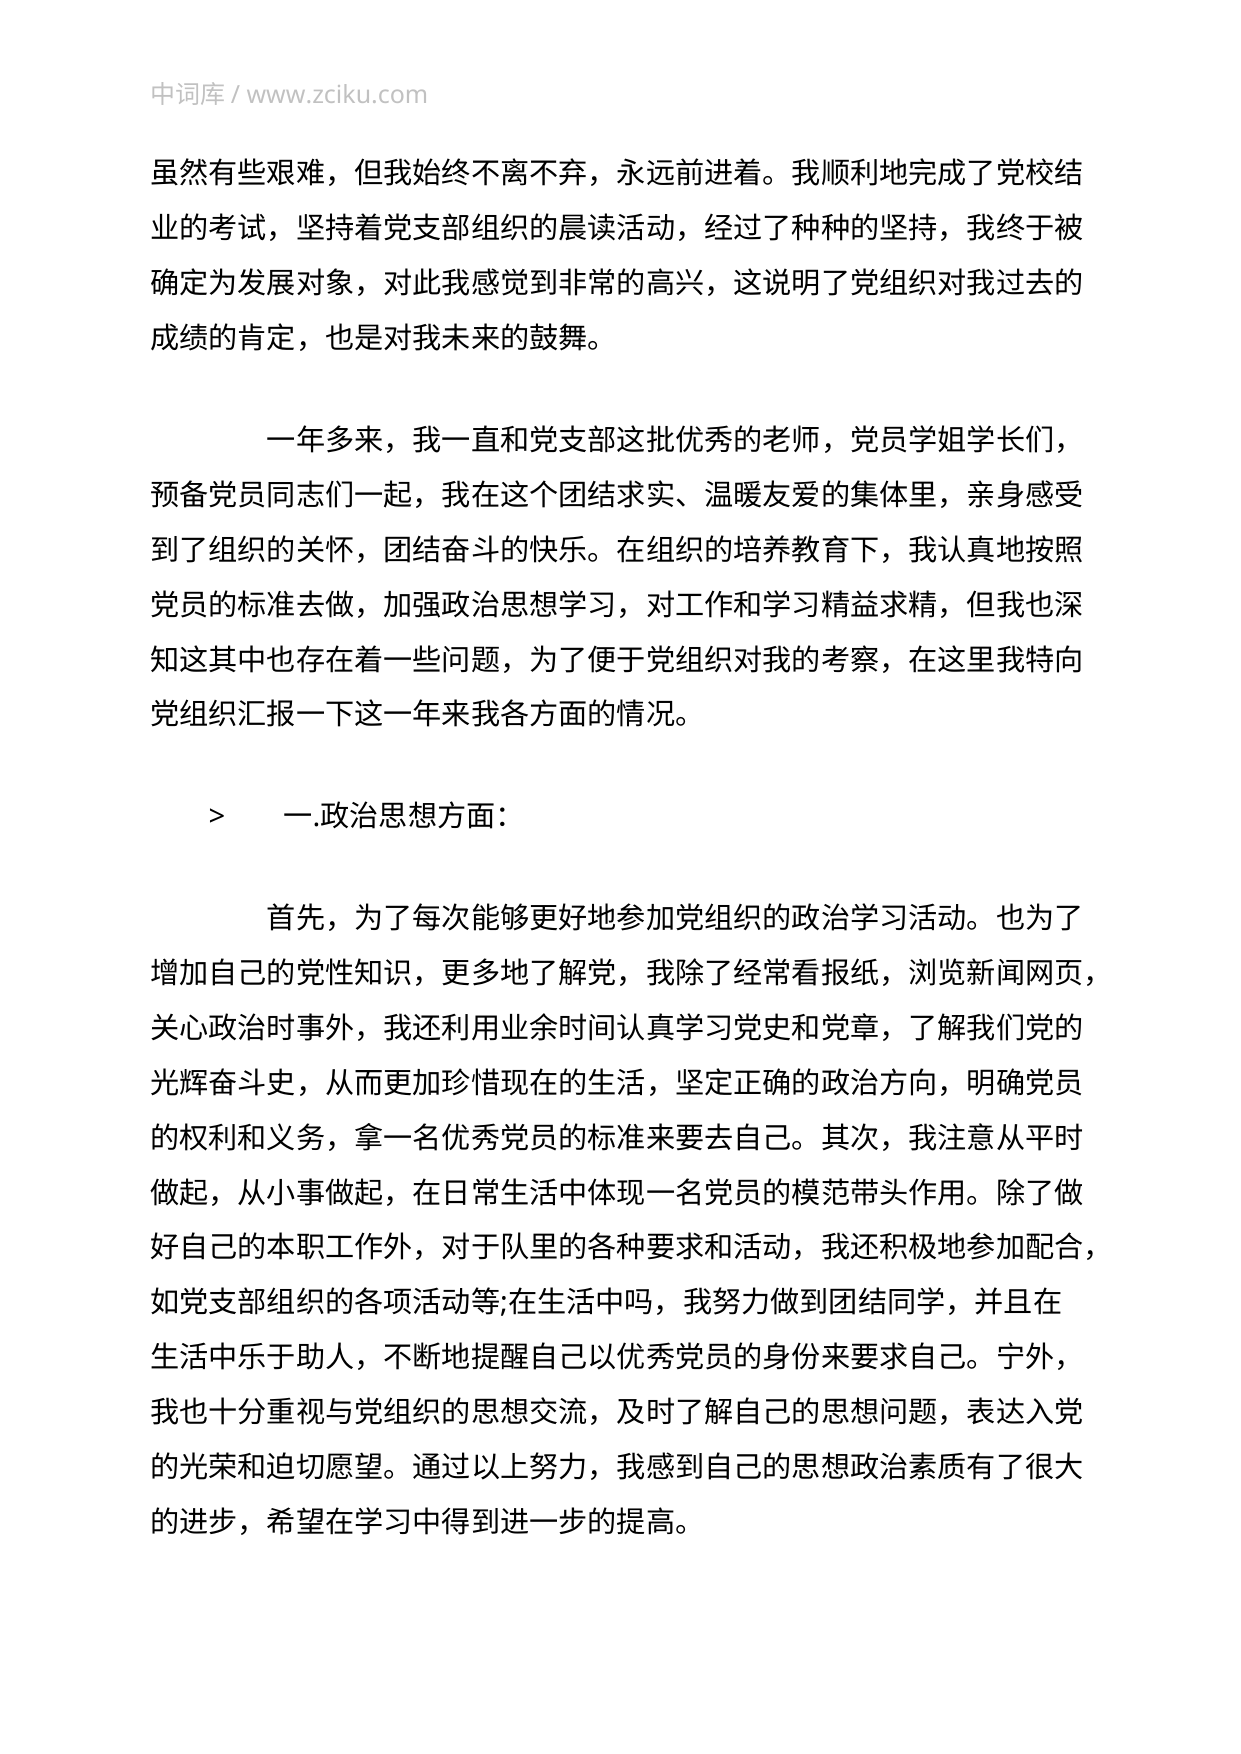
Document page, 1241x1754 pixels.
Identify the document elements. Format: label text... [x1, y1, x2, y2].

text 首先，为了每次能够更好地参加党组织的政治学习活动。也为了增加自己的党性知识，更多地了解党，我除了经常看报纸，浏览新闻网页，关心政治时事外，我还利用业余时间认真学习党史和党章，了解我们党的光辉奋斗史，从而更加珍惜现在的生活，坚定正确的政治方向，明确党员的权利和义务，拿一名优秀党员的标准来要去自己。其次，我注意从平时做起，从小事做起，在日常生活中体现一名党员的模范带头作用。除了做好自己的本职工作外，对于队里的各种要求和活动，我还积极地参加配合，如党支部组织的各项活动等;在生活中吗，我努力做到团结同学，并且在生活中乐于助人，不断地提醒自己以优秀党员的身份来要求自己。宁外，我也十分重视与党组织的思想交流，及时了解自己的思想问题，表达入党的光荣和迫切愿望。通过以上努力，我感到自己的思想政治素质有了很大的进步，希望在学习中得到进一步的提高。 [150, 895, 1090, 1541]
text > 一.政治思想方面： [150, 793, 1090, 835]
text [150, 150, 1090, 357]
text 一年多来，我一直和党支部这批优秀的老师，党员学姐学长们，预备党员同志们一起，我在这个团结求实、温暖友爱的集体里，亲身感受到了组织的关怀，团结奋斗的快乐。在组织的培养教育下，我认真地按照党员的标准去做，加强政治思想学习，对工作和学习精益求精，但我也深知这其中也存在着一些问题，为了便于党组织对我的考察，在这里我特向党组织汇报一下这一年来我各方面的情况。 [150, 416, 1090, 733]
